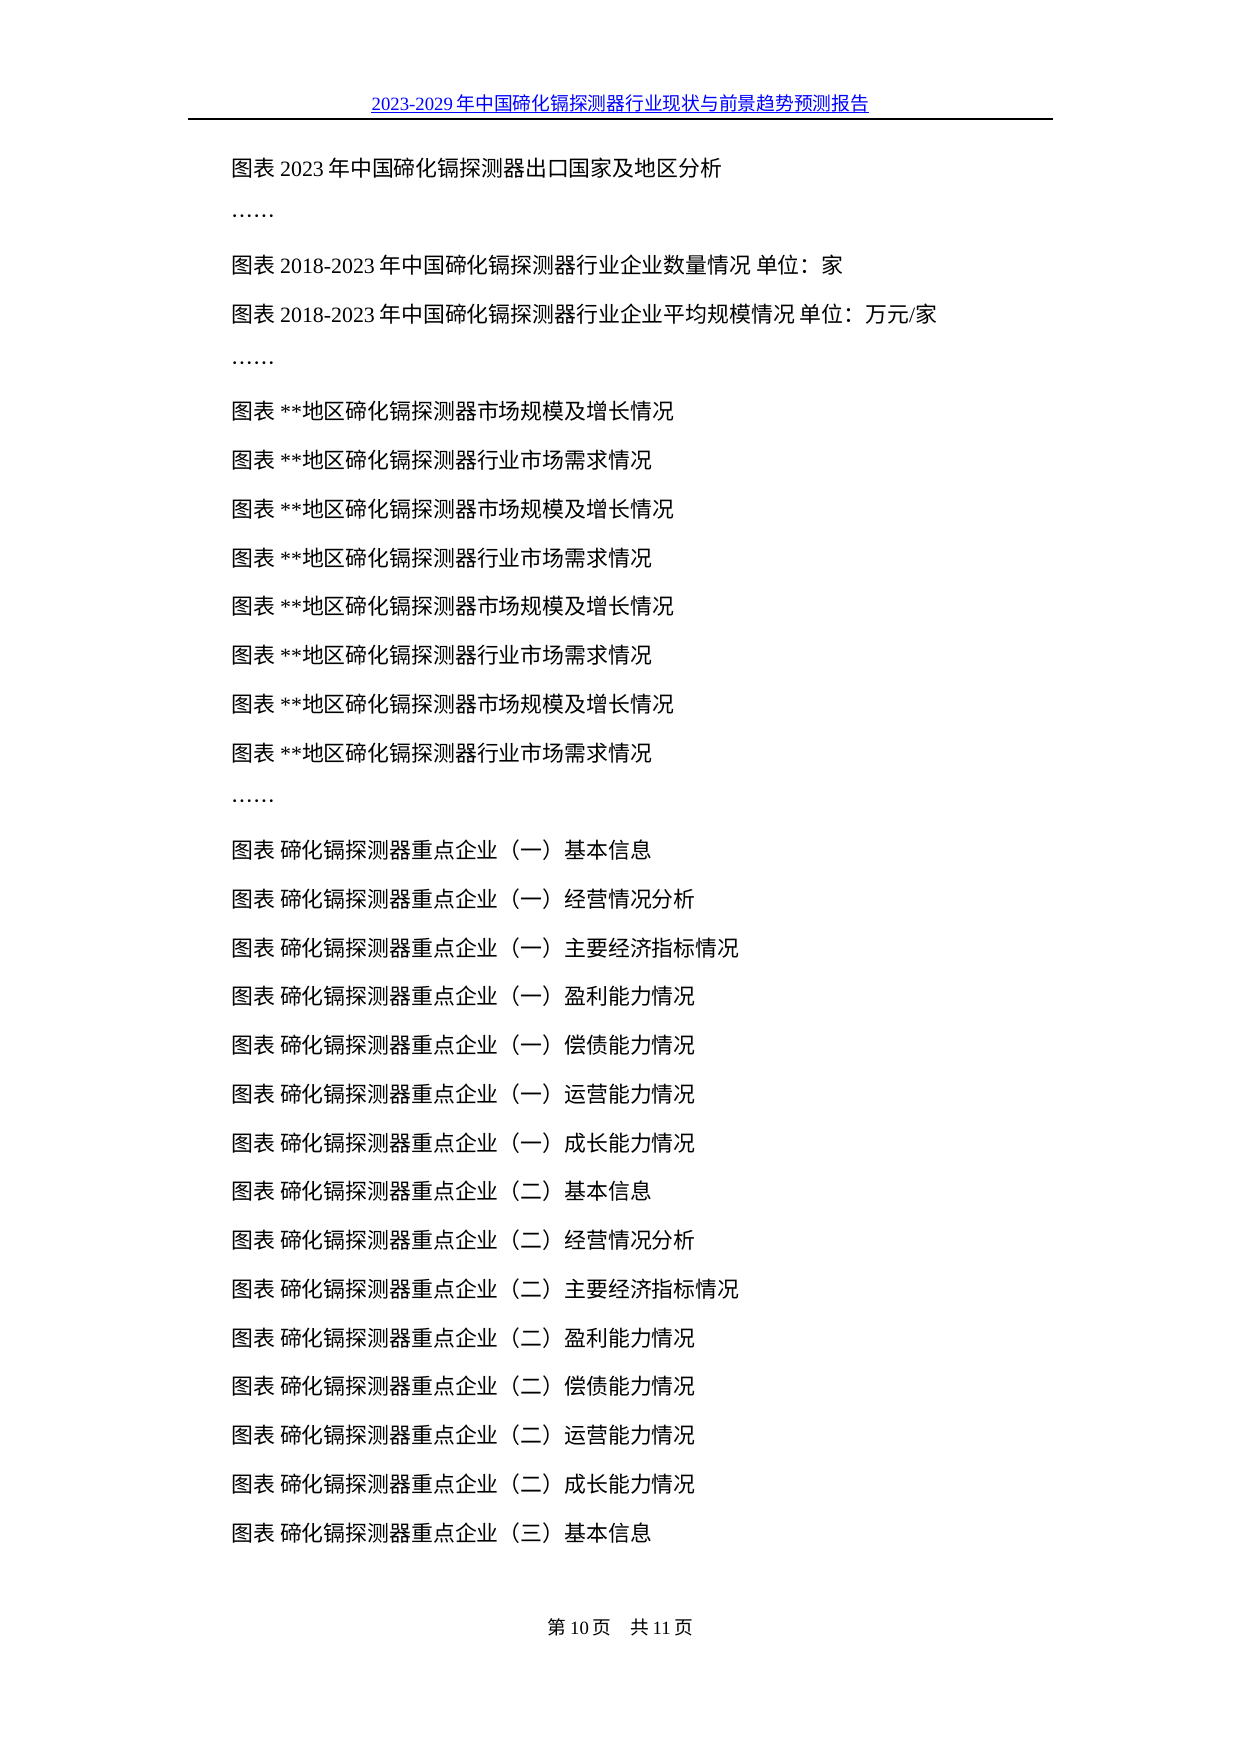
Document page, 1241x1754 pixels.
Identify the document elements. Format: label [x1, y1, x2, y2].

text [187, 150, 1053, 1548]
